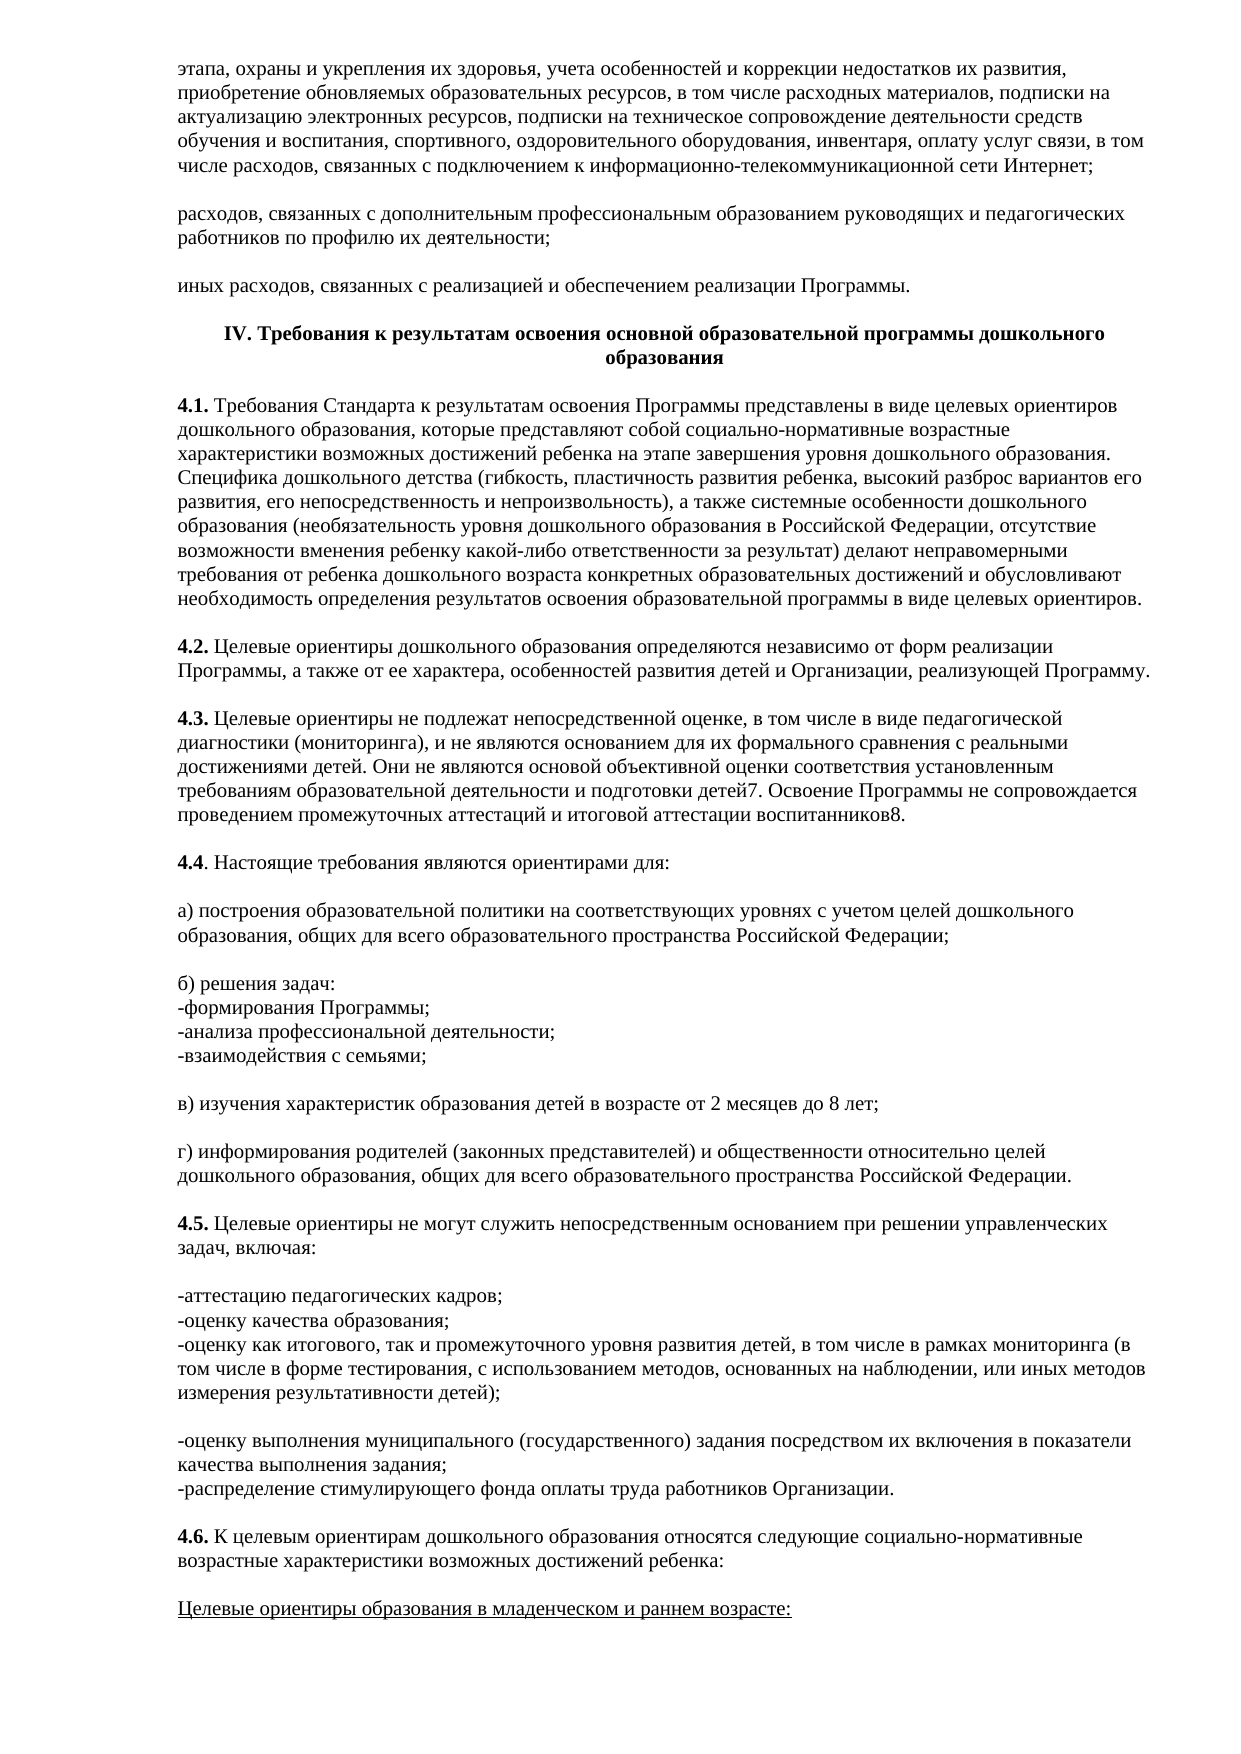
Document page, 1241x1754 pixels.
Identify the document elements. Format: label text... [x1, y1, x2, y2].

text 4.3. Целевые ориентиры не подлежат непосредственной оценке, в том числе в виде педагогической диагностики (мониторинга), и не являются основанием для их формального сравнения с реальными достижениями детей. Они не являются основой объективной оценки соответствия установленным требованиям образовательной деятельности и подготовки детей7. Освоение Программы не сопровождается проведением промежуточных аттестаций и итоговой аттестации воспитанников8. [177, 706, 1152, 826]
text 4.6. К целевым ориентирам дошкольного образования относятся следующие социально-нормативные возрастные характеристики возможных достижений ребенка: [177, 1524, 1152, 1572]
text 4.5. Целевые ориентиры не могут служить непосредственным основанием при решении управленческих задач, включая: [177, 1211, 1152, 1259]
text 4.1. Требования Стандарта к результатам освоения Программы представлены в виде целевых ориентиров дошкольного образования, которые представляют собой социально-нормативные возрастные характеристики возможных достижений ребенка на этапе завершения уровня дошкольного образования. Специфика дошкольного детства (гибкость, пластичность развития ребенка, высокий разброс вариантов его развития, его непосредственность и непроизвольность), а также системные особенности дошкольного образования (необязательность уровня дошкольного образования в Российской Федерации, отсутствие возможности вменения ребенку какой-либо ответственности за результат) делают неправомерными требования от ребенка дошкольного возраста конкретных образовательных достижений и обусловливают необходимость определения результатов освоения образовательной программы в виде целевых ориентиров. [177, 393, 1152, 610]
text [177, 56, 1152, 177]
text -оценку как итогового, так и промежуточного уровня развития детей, в том числе в рамках мониторинга (в том числе в форме тестирования, с использованием методов, основанных на наблюдении, или иных методов измерения результативности детей); [177, 1332, 1152, 1404]
text 4.4. Настоящие требования являются ориентирами для: [177, 850, 1152, 874]
text иных расходов, связанных с реализацией и обеспечением реализации Программы. [177, 273, 1152, 297]
text -анализа профессиональной деятельности; [177, 1019, 1152, 1043]
text -формирования Программы; [177, 995, 1152, 1019]
text 4.2. Целевые ориентиры дошкольного образования определяются независимо от форм реализации Программы, а также от ее характера, особенностей развития детей и Организации, реализующей Программу. [177, 634, 1152, 682]
text -взаимодействия с семьями; [177, 1043, 1152, 1067]
text в) изучения характеристик образования детей в возрасте от 2 месяцев до 8 лет; [177, 1091, 1152, 1115]
text расходов, связанных с дополнительным профессиональным образованием руководящих и педагогических работников по профилю их деятельности; [177, 201, 1152, 249]
text б) решения задач: [177, 971, 1152, 995]
text а) построения образовательной политики на соответствующих уровнях с учетом целей дошкольного образования, общих для всего образовательного пространства Российской Федерации; [177, 898, 1152, 947]
text -аттестацию педагогических кадров; [177, 1283, 1152, 1307]
text г) информирования родителей (законных представителей) и общественности относительно целей дошкольного образования, общих для всего образовательного пространства Российской Федерации. [177, 1139, 1152, 1187]
text IV. Требования к результатам освоения основной образовательной программы дошкольного образования [177, 321, 1152, 369]
text -распределение стимулирующего фонда оплаты труда работников Организации. [177, 1476, 1152, 1500]
text -оценку выполнения муниципального (государственного) задания посредством их включения в показатели качества выполнения задания; [177, 1428, 1152, 1476]
text -оценку качества образования; [177, 1307, 1152, 1332]
text Целевые ориентиры образования в младенческом и раннем возрасте: [177, 1596, 1152, 1620]
